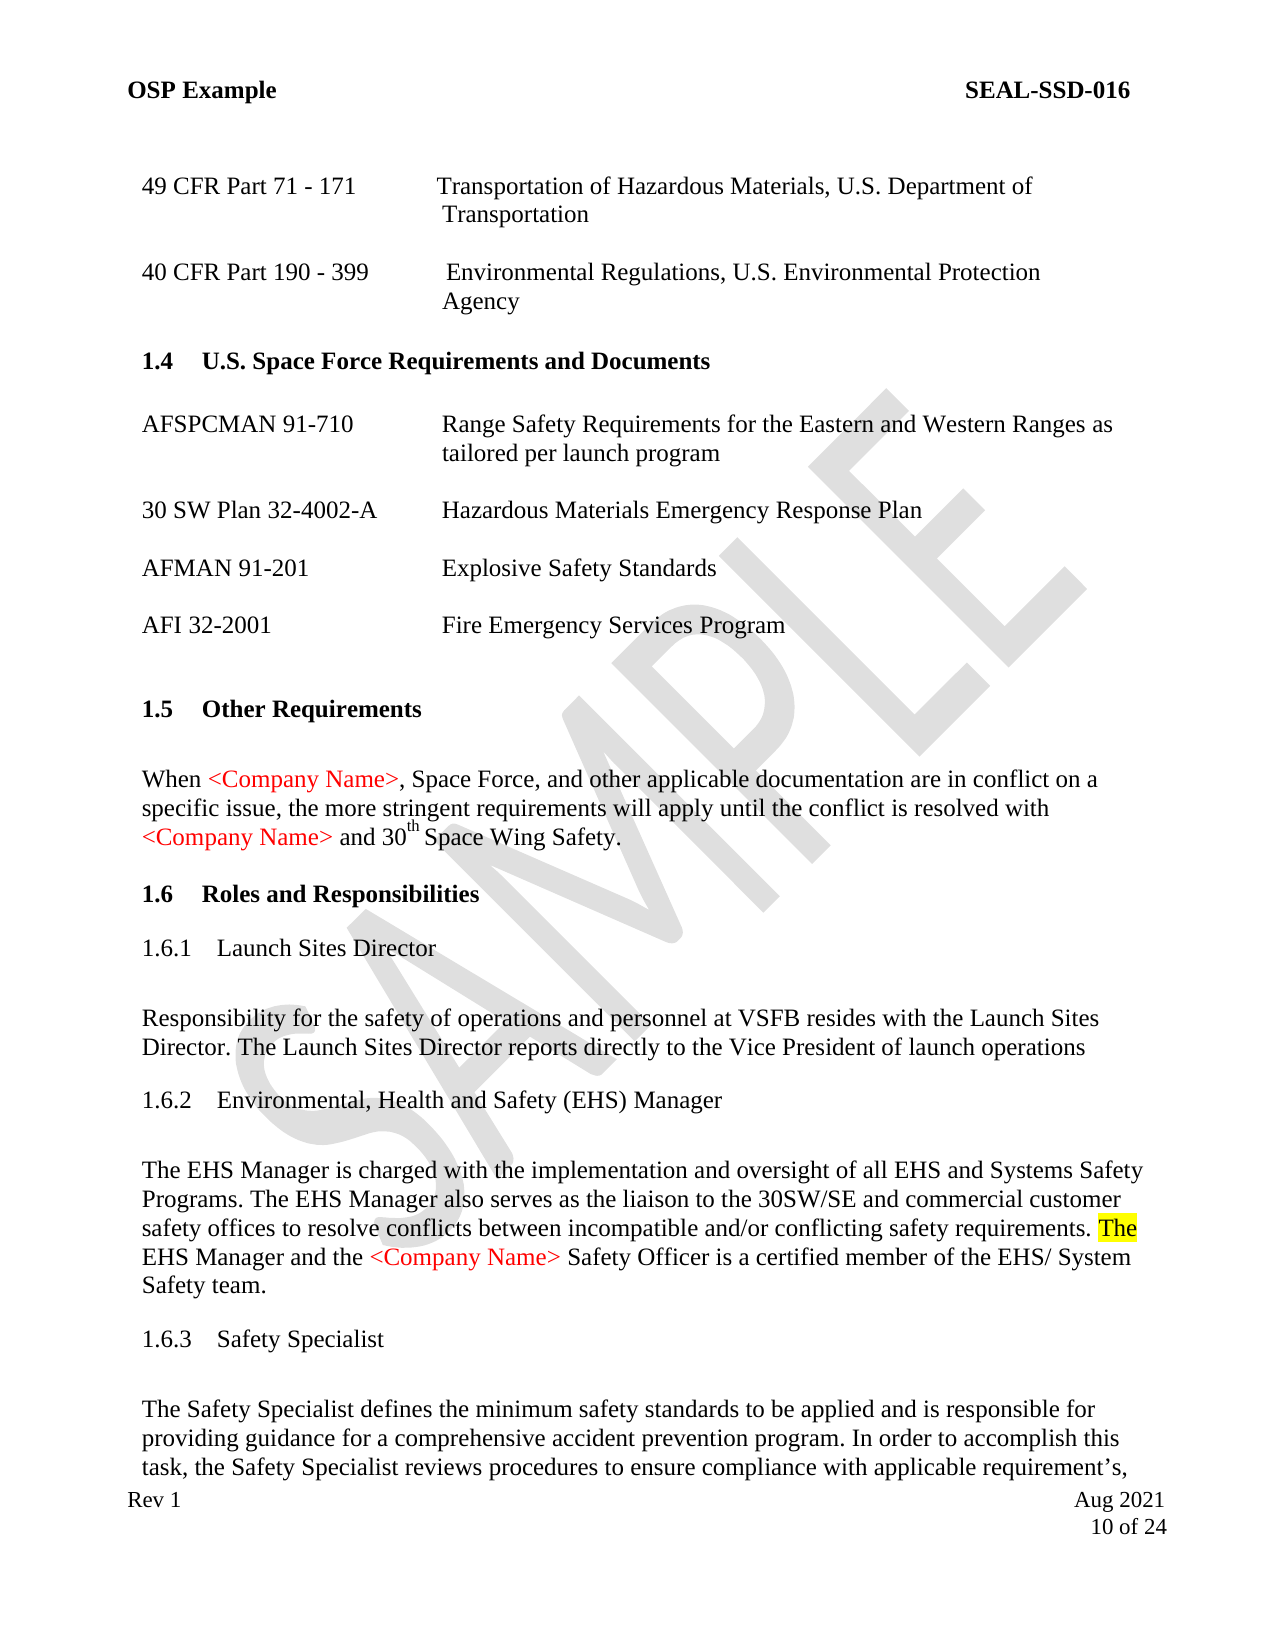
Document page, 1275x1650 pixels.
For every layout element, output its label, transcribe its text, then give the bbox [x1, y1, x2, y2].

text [142, 1394, 1133, 1481]
text 30 SW Plan 32-4002-A Hazardous Materials Emergency Response Plan AFMAN 91-201 Explosive Safety Standards [142, 496, 958, 582]
list Safety Specialist [142, 1324, 1167, 1353]
list Launch Sites Director [142, 933, 1167, 962]
text tailored per launch program [442, 438, 1167, 467]
text When <Company Name>, Space Force, and other applicable documentation are in conflict on a specific issue, the more stringent requirements will apply until the conflict is resolved with <Company Name> and 30th Space Wing Safety. [142, 764, 1152, 851]
list Environmental, Health and Safety (EHS) Manager [142, 1086, 1167, 1114]
text AFSPCMAN 91-710 Range Safety Requirements for the Eastern and Western Ranges as [142, 409, 1167, 438]
text Responsibility for the safety of operations and personnel at VSFB resides with the Launch Sites Director. The Launch Sites Director reports directly to the Vice President of launch operations [142, 1003, 1142, 1061]
list Roles and Responsibilities [142, 879, 1167, 908]
text AFI 32-2001 Fire Emergency Services Program [142, 611, 976, 639]
text 49 CFR Part 71 - 171 Transportation of Hazardous Materials, U.S. Department of [142, 171, 1167, 199]
list U.S. Space Force Requirements and Documents [142, 346, 1167, 374]
text Agency [442, 286, 1167, 314]
text Transportation [442, 199, 1167, 228]
text 40 CFR Part 190 - 399 Environmental Regulations, U.S. Environmental Protection [142, 257, 1167, 286]
list Other Requirements [142, 694, 1167, 723]
text The EHS Manager is charged with the implementation and oversight of all EHS and Systems Safety Programs. The EHS Manager also serves as the liaison to the 30SW/SE and commercial customer safety offices to resolve conflicts between incompatible and/or conflicting safety requirements. The EHS Manager and the <Company Name> Safety Officer is a certified member of the EHS/ System Safety team. [142, 1155, 1152, 1299]
